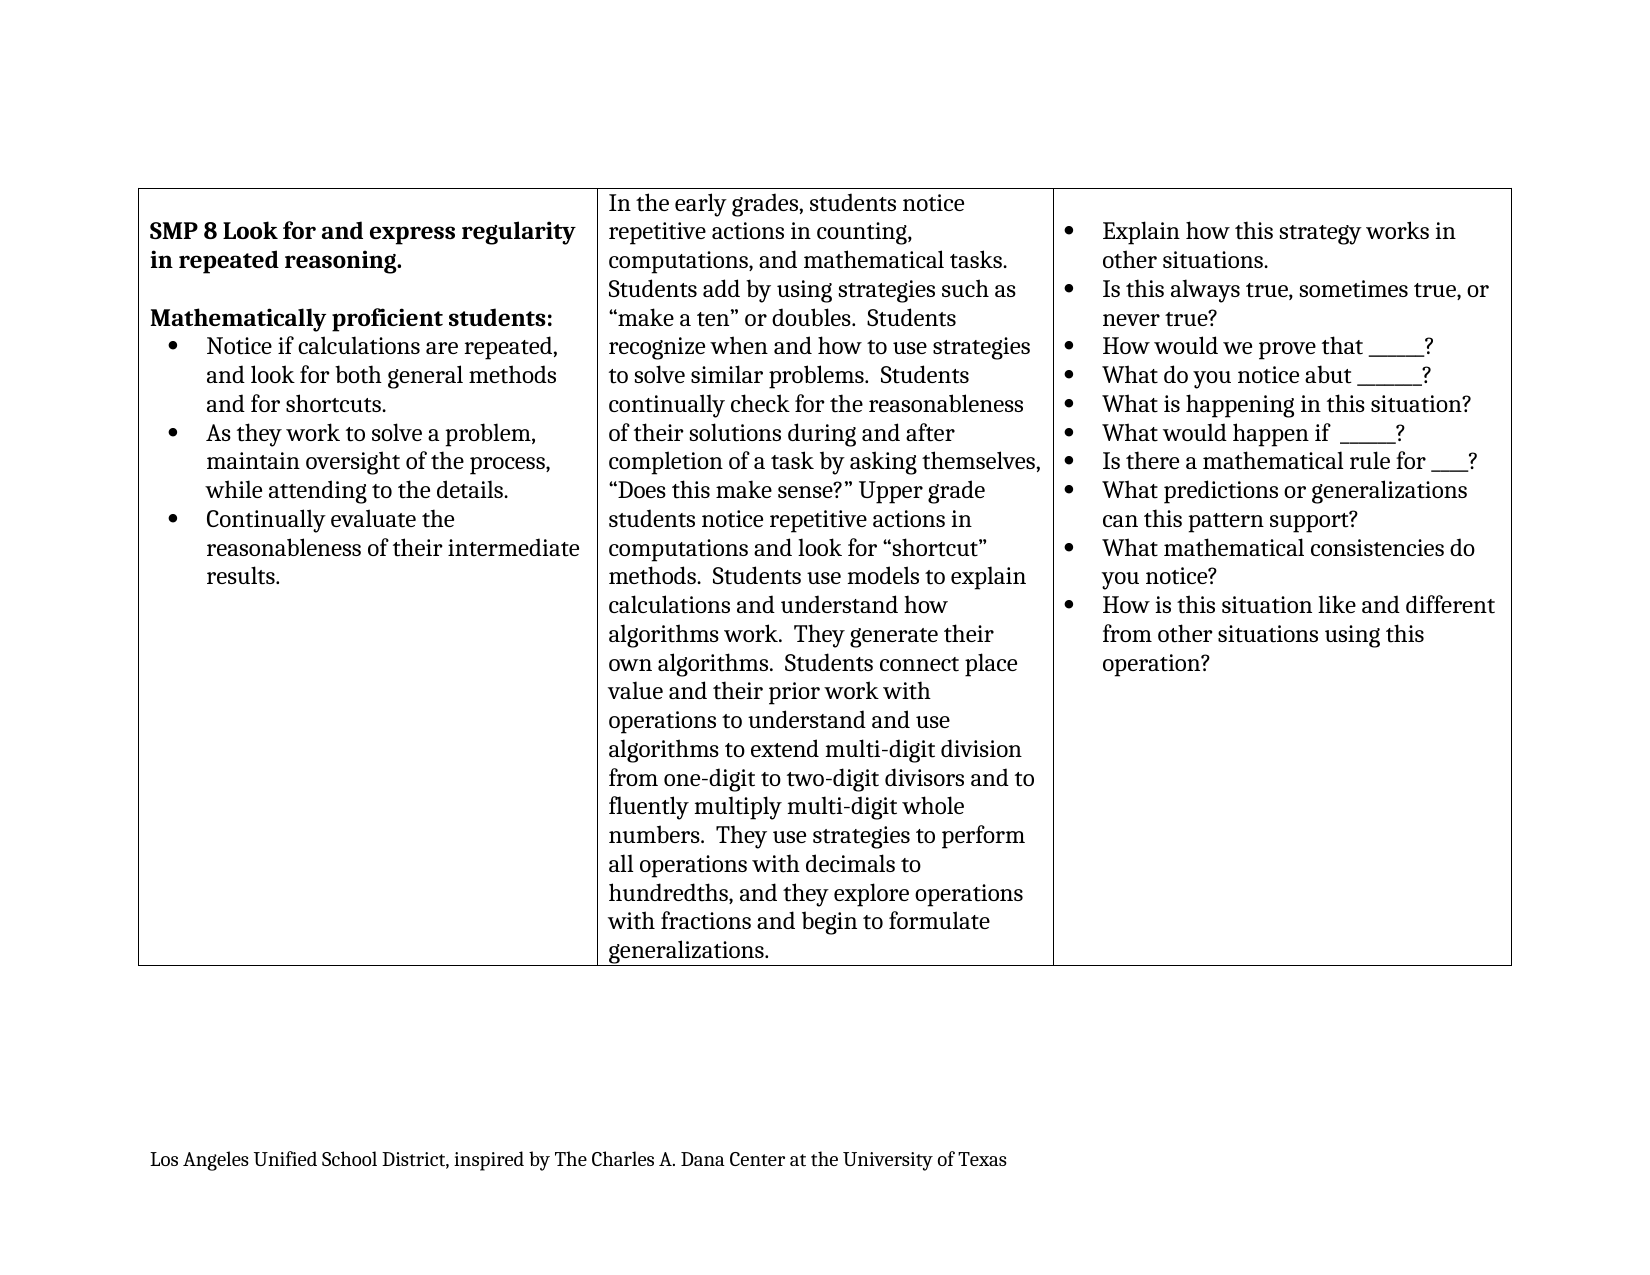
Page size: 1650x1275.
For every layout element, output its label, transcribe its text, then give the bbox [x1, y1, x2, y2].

table_cell In the early grades, students notice repetitive actions in counting, computations, and mathematical tasks. Students add by using strategies such as “make a ten” or doubles. Students recognize when and how to use strategies to solve similar problems. Students continually check for the reasonableness of their solutions during and after completion of a task by asking themselves, “Does this make sense?” Upper grade students notice repetitive actions in computations and look for “shortcut” methods. Students use models to explain calculations and understand how algorithms work. They generate their own algorithms. Students connect place value and their prior work with operations to understand and use algorithms to extend multi-digit division from one-digit to two-digit divisors and to fluently multiply multi-digit whole numbers. They use strategies to perform all operations with decimals to hundredths, and they explore operations with fractions and begin to formulate generalizations. [598, 189, 1053, 965]
table_cell SMP 8 Look for and express regularity in repeated reasoning. Mathematically proficient students: Notice if calculations are repeated, and look for both general methods and for shortcuts. As they work to solve a problem, maintain oversight of the process, while attending to the details. Continually evaluate the reasonableness of their intermediate results. [139, 189, 597, 965]
table_cell Explain how this strategy works in other situations. Is this always true, sometimes true, or never true? How would we prove that ______? What do you notice abut _______? What is happening in this situation? What would happen if ______? Is there a mathematical rule for ____? What predictions or generalizations can this pattern support? What mathematical consistencies do you notice? How is this situation like and different from other situations using this operation? [1054, 189, 1511, 965]
